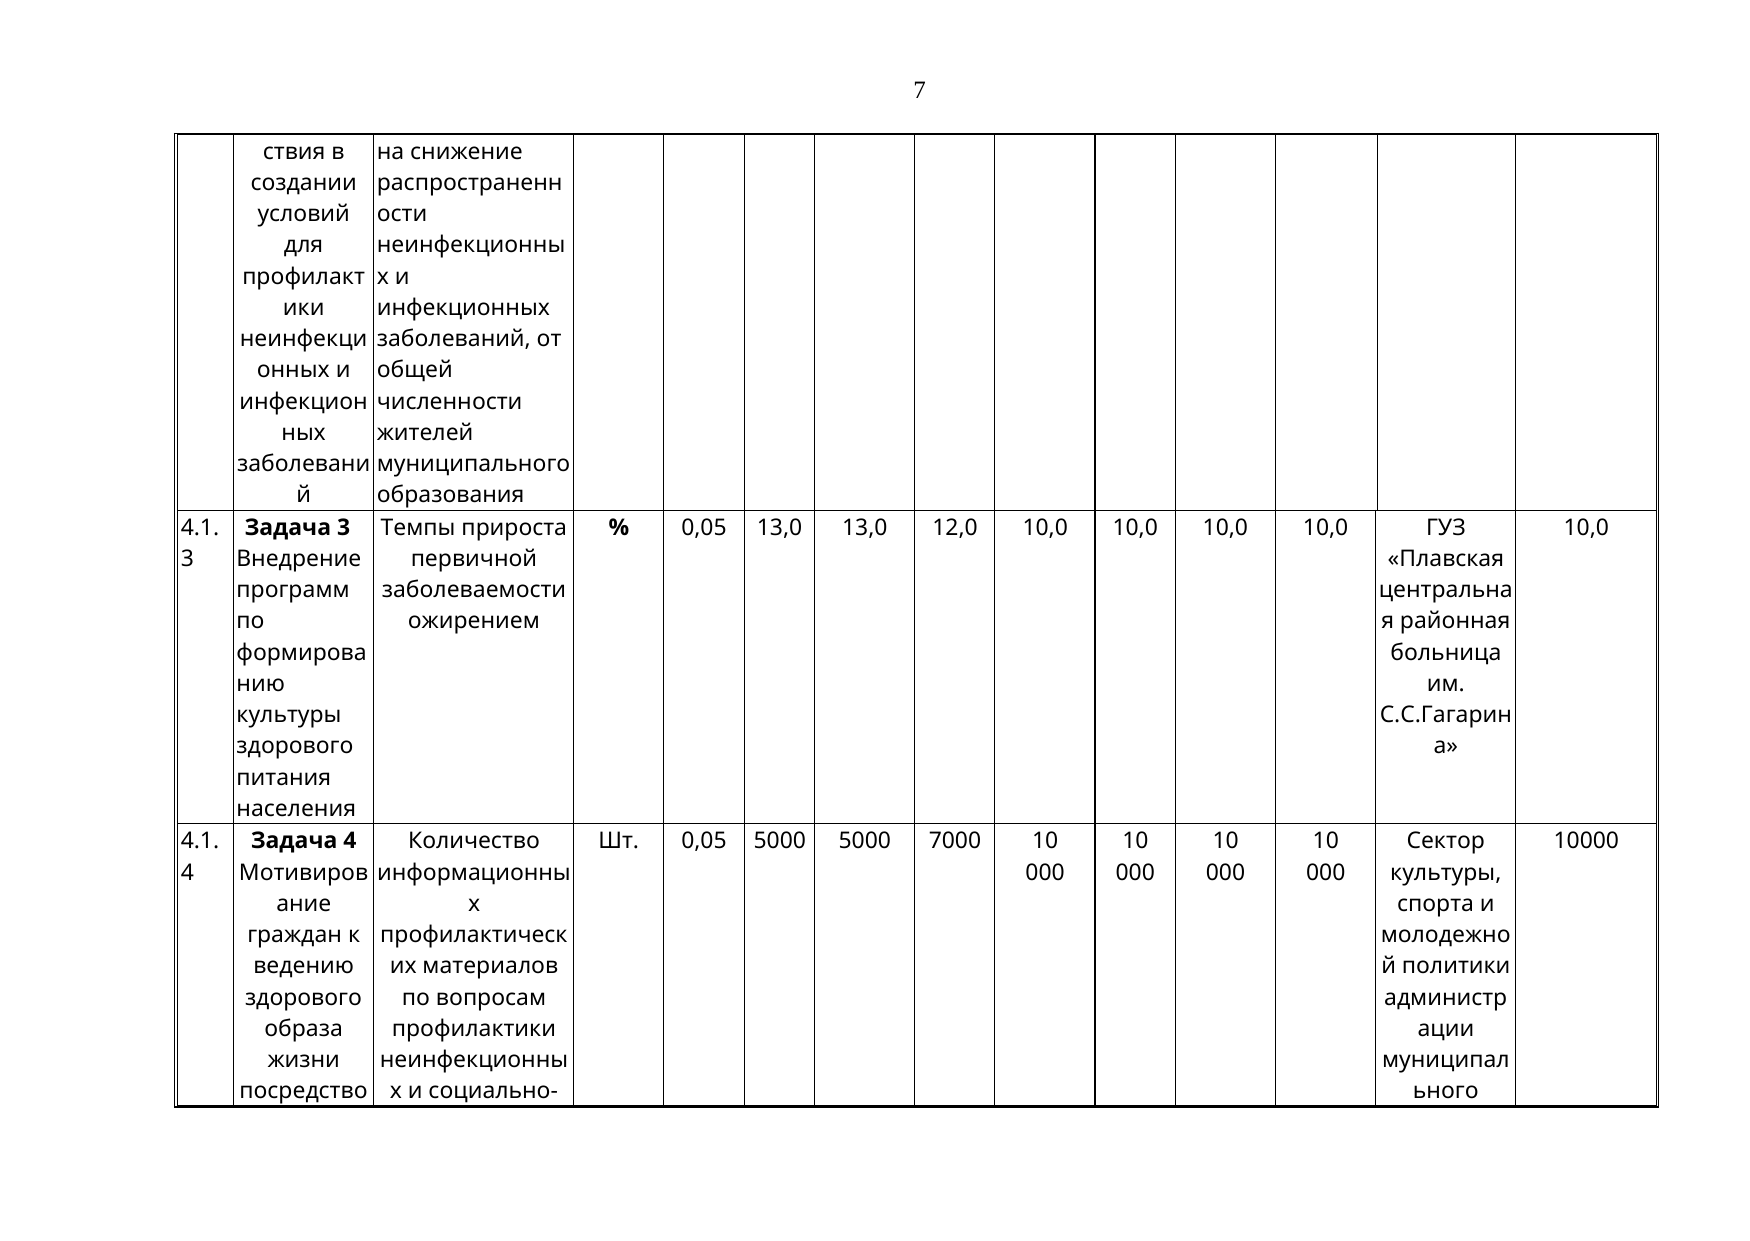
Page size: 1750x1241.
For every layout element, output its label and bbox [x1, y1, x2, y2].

table_cell [1276, 824, 1375, 1105]
table_cell [374, 135, 573, 510]
table_cell [1276, 511, 1375, 823]
table_cell [745, 824, 814, 1105]
table_cell [1516, 824, 1656, 1105]
table_cell [1176, 135, 1275, 510]
table_cell [915, 824, 994, 1105]
table_cell [1096, 824, 1175, 1105]
table_cell [664, 824, 744, 1105]
table_cell [1176, 824, 1275, 1105]
table_cell [374, 824, 573, 1105]
table_cell [815, 824, 914, 1105]
table_cell [1376, 511, 1515, 823]
table_cell [745, 135, 814, 510]
table_cell [574, 135, 663, 510]
table_cell [574, 824, 663, 1105]
table_cell [1096, 135, 1175, 510]
table_cell [995, 135, 1094, 510]
table_cell [374, 511, 573, 823]
table_cell [178, 511, 233, 823]
table_cell [815, 135, 914, 510]
table_cell [234, 824, 373, 1105]
table_cell [995, 511, 1094, 823]
table_cell [234, 135, 373, 510]
table_cell [1176, 511, 1275, 823]
table_cell [815, 511, 914, 823]
table_cell [915, 511, 994, 823]
table_cell [234, 511, 373, 823]
table_cell [178, 135, 233, 510]
table_cell [1516, 511, 1656, 823]
table_cell [1378, 135, 1515, 510]
table_cell [1276, 135, 1377, 510]
table_cell [745, 511, 814, 823]
table_cell [178, 824, 233, 1105]
table_cell [915, 135, 994, 510]
table_cell [664, 135, 744, 510]
table_cell [995, 824, 1094, 1105]
table_cell [1096, 511, 1175, 823]
table_cell [1516, 135, 1656, 510]
table_cell [1376, 824, 1515, 1105]
table_cell [664, 511, 744, 823]
table_cell [574, 511, 663, 823]
